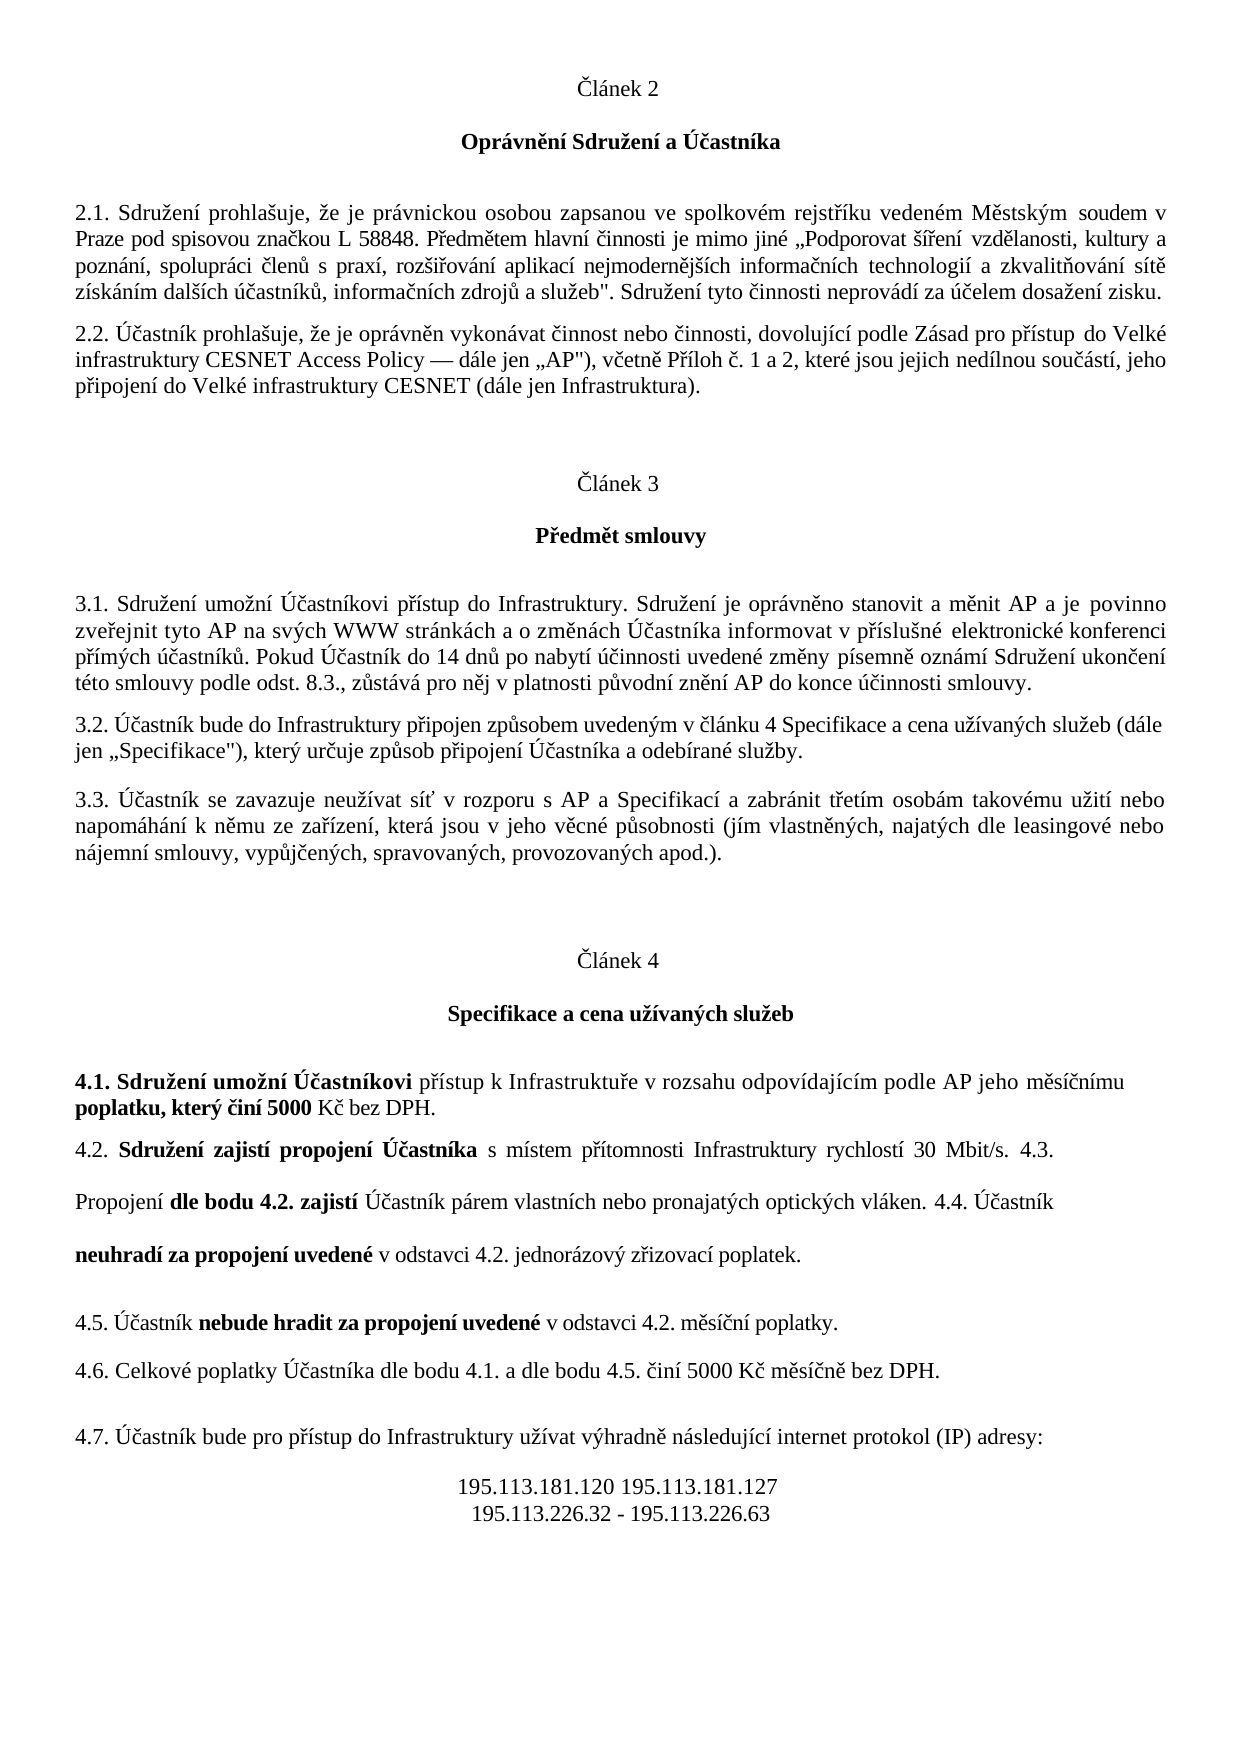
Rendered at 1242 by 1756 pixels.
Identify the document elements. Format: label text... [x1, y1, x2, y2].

text 3.1. Sdružení umožní Účastníkovi přístup do Infrastruktury. Sdružení je oprávněno stanovit a měnit AP a je povinno zveřejnit tyto AP na svých WWW stránkách a o změnách Účastníka informovat v příslušné elektronické konferenci přímých účastníků. Pokud Účastník do 14 dnů po nabytí účinnosti uvedené změny písemně oznámí Sdružení ukončení této smlouvy podle odst. 8.3., zůstává pro něj v platnosti původní znění AP do konce účinnosti smlouvy. [75, 590, 1166, 696]
text Článek 2 Oprávnění Sdružení a Účastníka [75, 75, 1166, 154]
text 3.2. Účastník bude do Infrastruktury připojen způsobem uvedeným v článku 4 Specifikace a cena užívaných služeb (dále jen „Specifikace"), který určuje způsob připojení Účastníka a odebírané služby. [75, 711, 1166, 763]
text 195.113.181.120 195.113.181.127 195.113.226.32 - 195.113.226.63 [75, 1473, 1166, 1526]
text 2.2. Účastník prohlašuje, že je oprávněn vykonávat činnost nebo činnosti, dovolující podle Zásad pro přístup do Velké infrastruktury CESNET Access Policy — dále jen „AP"), včetně Příloh č. 1 a 2, které jsou jejich nedílnou součástí, jeho připojení do Velké infrastruktury CESNET (dále jen Infrastruktura). [75, 319, 1166, 399]
text 4.7. Účastník bude pro přístup do Infrastruktury užívat výhradně následující internet protokol (IP) adresy: [75, 1423, 1166, 1449]
text 4.6. Celkové poplatky Účastníka dle bodu 4.1. a dle bodu 4.5. činí 5000 Kč měsíčně bez DPH. [75, 1357, 1166, 1383]
text 3.3. Účastník se zavazuje neužívat síť v rozporu s AP a Specifikací a zabránit třetím osobám takovému užití nebo napomáhání k němu ze zařízení, která jsou v jeho věcné působnosti (jím vlastněných, najatých dle leasingové nebo nájemní smlouvy, vypůjčených, spravovaných, provozovaných apod.). [75, 786, 1166, 865]
text Článek 4 Specifikace a cena užívaných služeb [75, 947, 1166, 1027]
text 4.1. Sdružení umožní Účastníkovi přístup k Infrastruktuře v rozsahu odpovídajícím podle AP jeho měsíčnímu poplatku, který činí 5000 Kč bez DPH. [75, 1068, 1166, 1121]
text 2.1. Sdružení prohlašuje, že je právnickou osobou zapsanou ve spolkovém rejstříku vedeném Městským soudem v Praze pod spisovou značkou L 58848. Předmětem hlavní činnosti je mimo jiné „Podporovat šíření vzdělanosti, kultury a poznání, spolupráci členů s praxí, rozšiřování aplikací nejmodernějších informačních technologií a zkvalitňování sítě získáním dalších účastníků, informačních zdrojů a služeb". Sdružení tyto činnosti neprovádí za účelem dosažení zisku. [75, 199, 1166, 304]
text 4.2. Sdružení zajistí propojení Účastníka s místem přítomnosti Infrastruktury rychlostí 30 Mbit/s. 4.3. Propojení dle bodu 4.2. zajistí Účastník párem vlastních nebo pronajatých optických vláken. 4.4. Účastník neuhradí za propojení uvedené v odstavci 4.2. jednorázový zřizovací poplatek. [75, 1136, 1054, 1267]
text 4.5. Účastník nebude hradit za propojení uvedené v odstavci 4.2. měsíční poplatky. [75, 1309, 1166, 1335]
text Článek 3 Předmět smlouvy [75, 470, 1166, 549]
